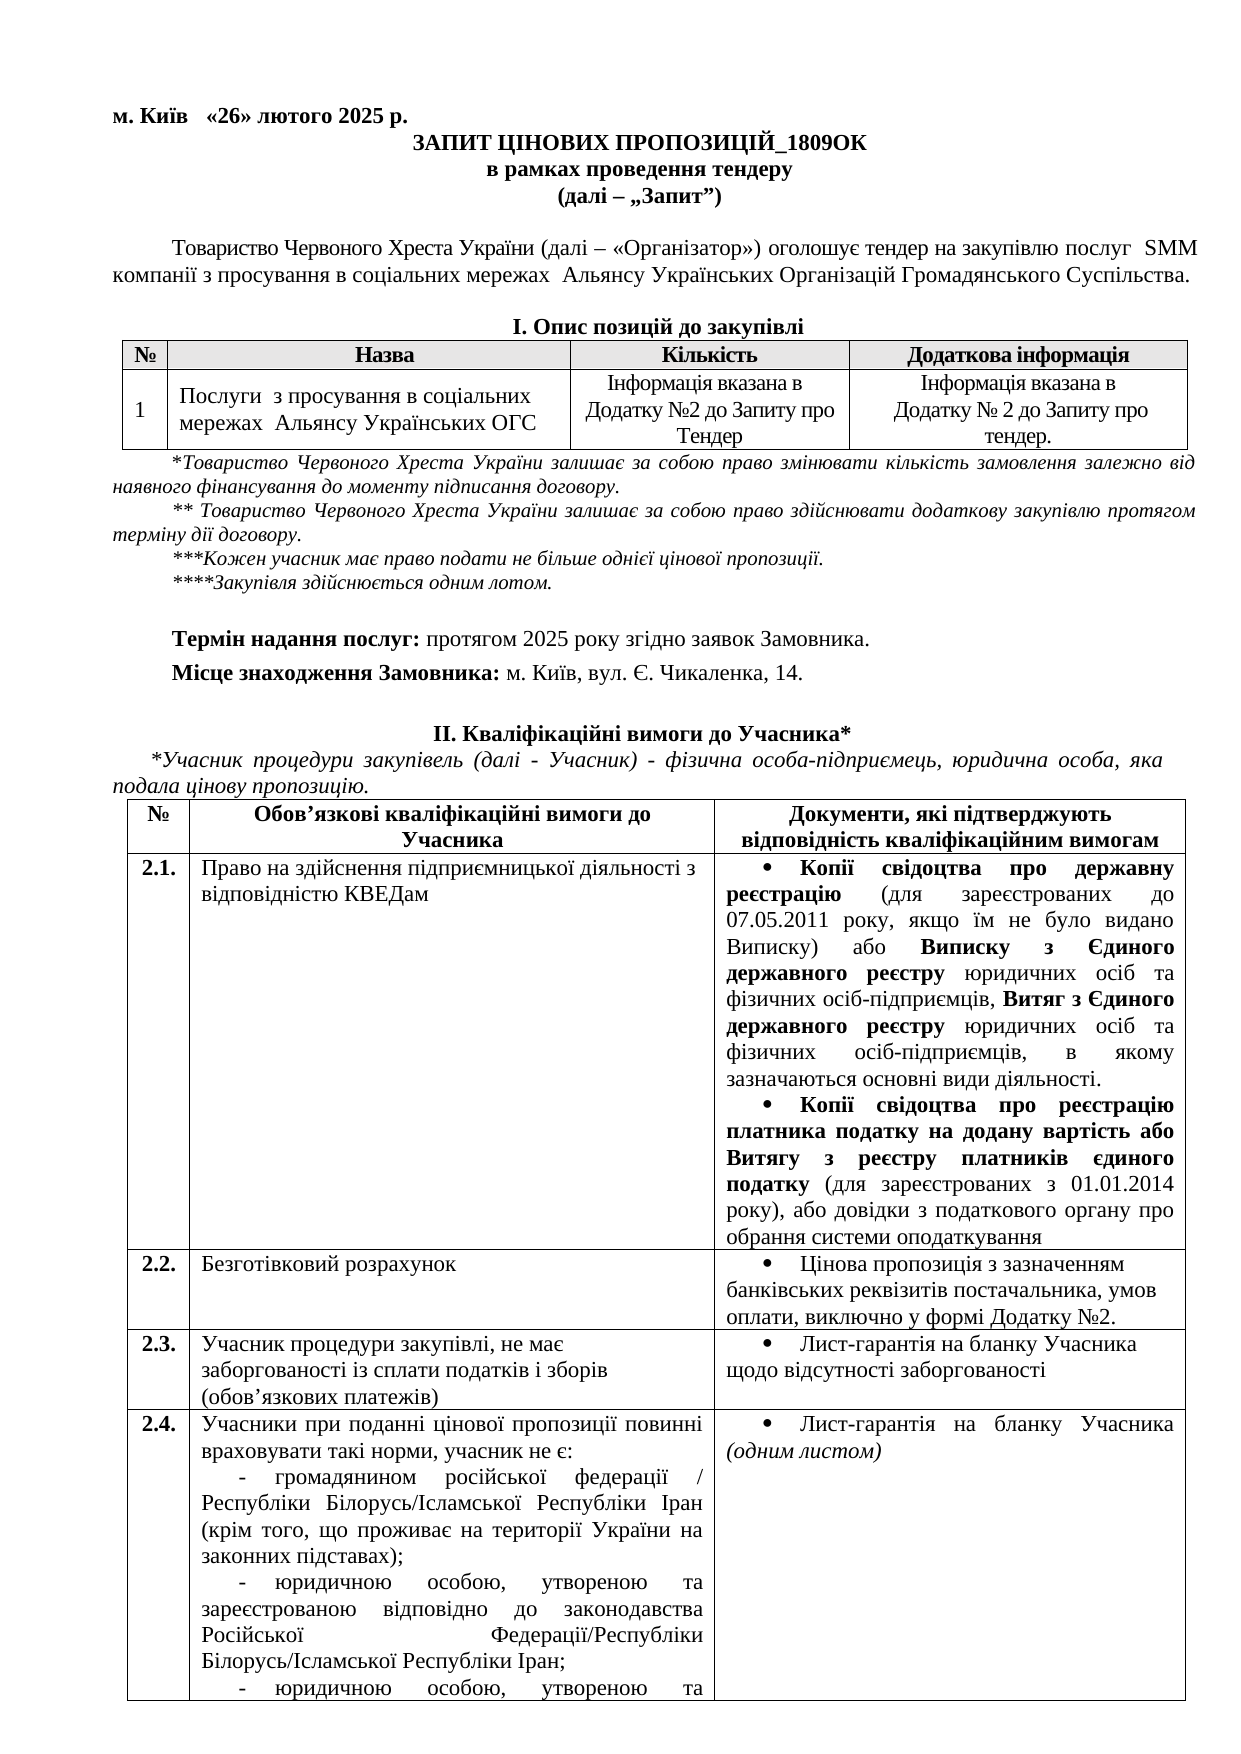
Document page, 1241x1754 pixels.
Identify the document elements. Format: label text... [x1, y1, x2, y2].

text м. Київ «26» лютого 2025 р. [112, 103, 1167, 129]
table_header № [123, 341, 167, 368]
table_header Додаткова інформація [850, 341, 1187, 368]
text ЗАПИТ ЦІНОВИХ ПРОПОЗИЦІЙ_1809ОК [112, 129, 1167, 155]
table_cell Інформація вказана в Додатку № 2 до Запиту про тендер. [850, 370, 1187, 448]
table_cell Лист-гарантія на бланку Учасника щодо відсутності заборгованості [715, 1330, 1185, 1409]
text *Учасник процедури закупівель (далі - Учасник) - фізична особа-підприємець, юридична особа, яка подала цінову пропозицію. [112, 746, 1167, 799]
table_cell Копії свідоцтва про державну реєстрацію (для зареєстрованих до 07.05.2011 року, якщо їм не було видано Виписку) або Виписку з Єдиного державного реєстру юридичних осіб та фізичних осіб-підприємців, Витяг з Єдиного державного реєстру юридичних осіб та фізичних осіб-підприємців, в якому зазначаються основні види діяльності. Копії свідоцтва про реєстрацію платника податку на додану вартість або Витягу з реєстру платників єдиного податку (для зареєстрованих з 01.01.2014 року), або довідки з податкового органу про обрання системи оподаткування [715, 854, 1185, 1249]
table_header Обов’язкові кваліфікаційні вимоги до Учасника [190, 800, 714, 853]
table_cell [128, 854, 189, 1249]
table_cell [128, 1330, 189, 1409]
text ***Кожен учасник має право подати не більше однієї цінової пропозиції. [112, 546, 1198, 570]
text Місце знаходження Замовника: м. Київ, вул. Є. Чикаленка, 14. [112, 660, 1169, 686]
text Термін надання послуг: протягом 2025 року згідно заявок Замовника. [112, 626, 1169, 652]
text (далі – „Запит”) [112, 182, 1167, 208]
table_cell Право на здійснення підприємницької діяльності з відповідністю КВЕДам [190, 854, 714, 1249]
text ** Товариство Червоного Хреста України залишає за собою право здійснювати додаткову закупівлю протягом терміну дії договору. [112, 498, 1198, 546]
text Товариство Червоного Хреста України (далі – «Організатор») оголошує тендер на закупівлю послуг SMM компанії з просування в соціальних мережах Альянсу Українських Організацій Громадянського Суспільства. [112, 234, 1198, 287]
table_header Документи, які підтверджують відповідність кваліфікаційним вимогам [715, 800, 1185, 853]
table_header № [128, 800, 189, 853]
table_cell Безготівковий розрахунок [190, 1250, 714, 1329]
text *Товариство Червоного Хреста України залишає за собою право змінювати кількість замовлення залежно від наявного фінансування до моменту підписання договору. [112, 449, 1198, 498]
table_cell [190, 1410, 714, 1700]
table_header Кількість [571, 341, 849, 368]
table_cell Цінова пропозиція з зазначенням банківських реквізитів постачальника, умов оплати, виключно у формі Додатку №2. [715, 1250, 1185, 1329]
table_cell 1 [123, 370, 167, 448]
table_cell Учасник процедури закупівлі, не має заборгованості із сплати податків і зборів (обов’язкових платежів) [190, 1330, 714, 1409]
text ІІ. Кваліфікаційні вимоги до Учасника* [112, 720, 1167, 746]
text ****Закупівля здійснюється одним лотом. [112, 570, 1176, 594]
table_cell Інформація вказана в Додатку №2 до Запиту про Тендер [571, 370, 849, 448]
table_cell Послуги з просування в соціальних мережах Альянсу Українських ОГС [168, 370, 570, 448]
text в рамках проведення тендеру [112, 155, 1167, 182]
table_cell [128, 1250, 189, 1329]
text І. Опис позицій до закупівлі [112, 313, 1198, 340]
table_header Назва [168, 341, 570, 368]
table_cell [715, 1410, 1185, 1700]
table_cell [128, 1410, 189, 1700]
